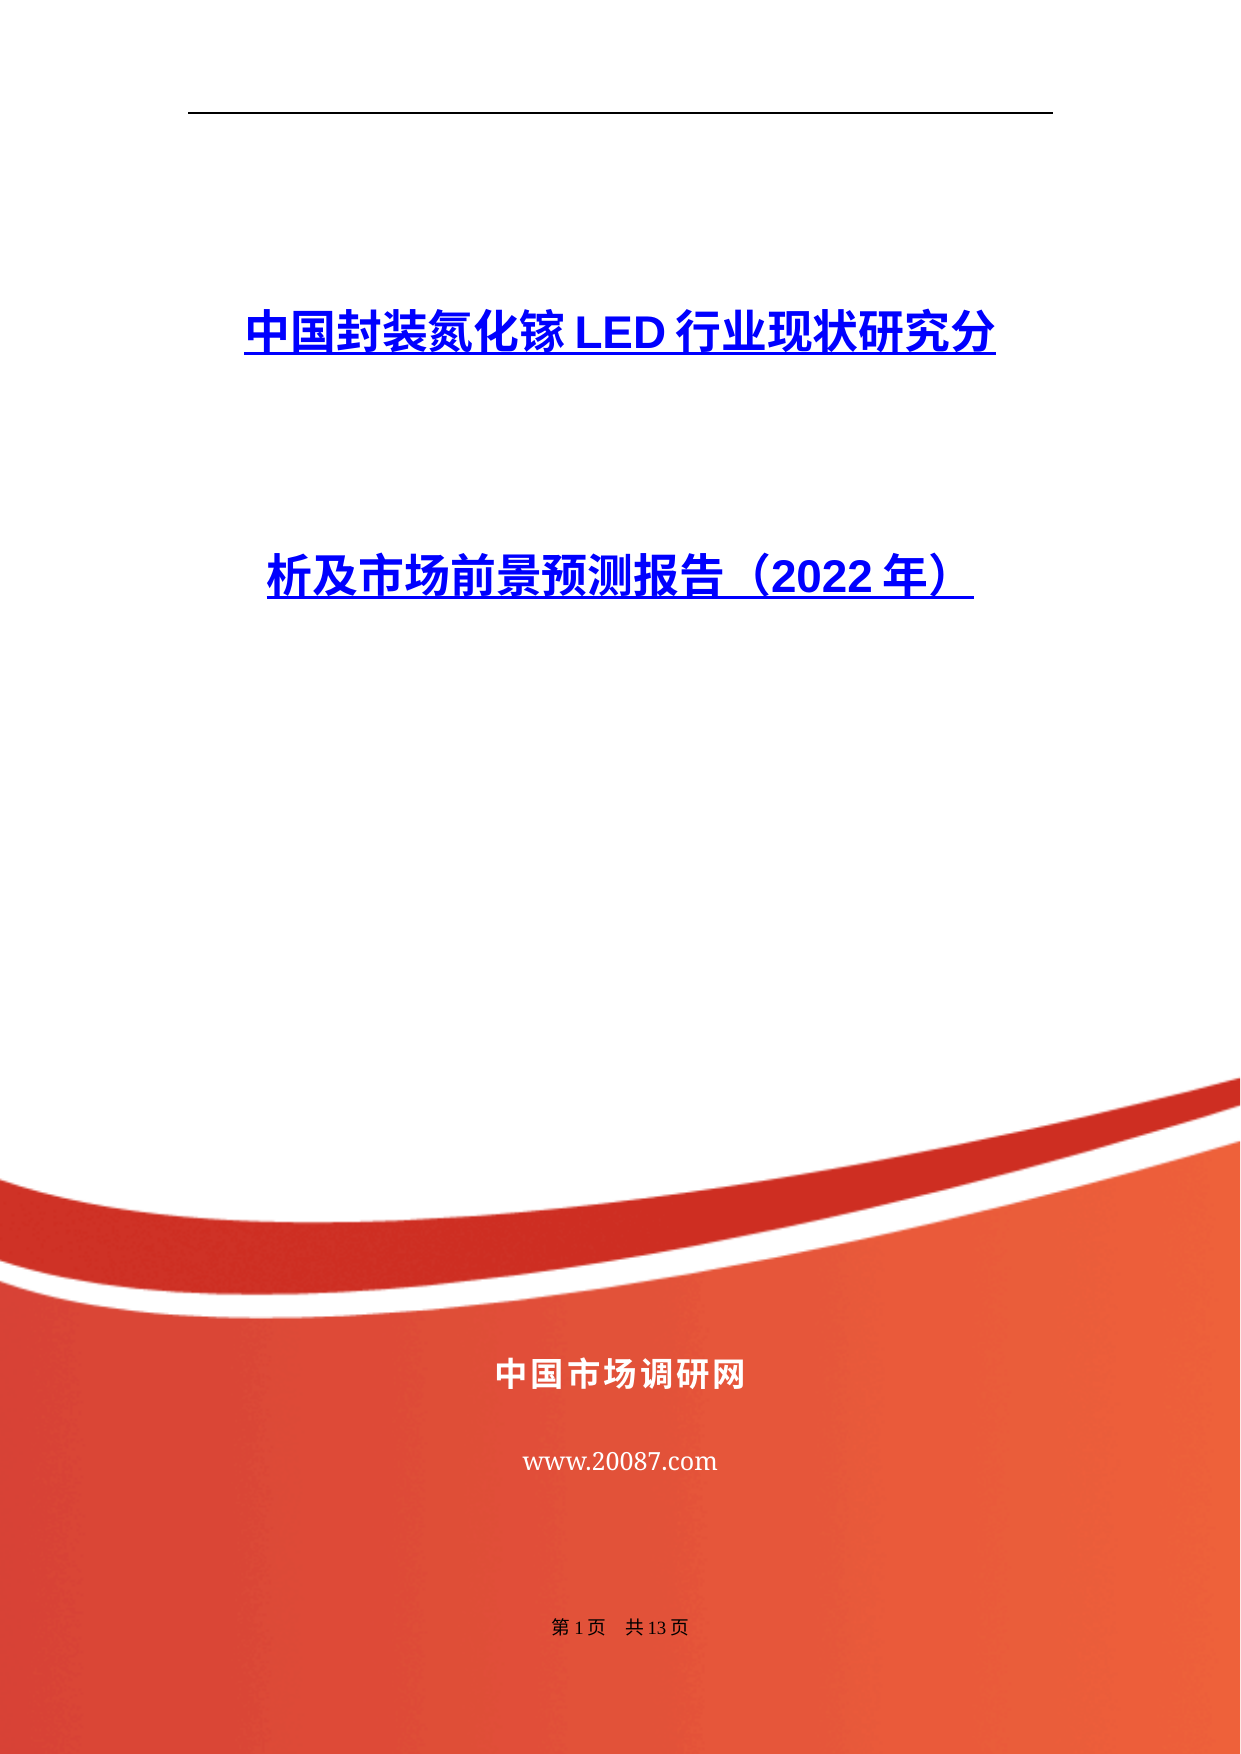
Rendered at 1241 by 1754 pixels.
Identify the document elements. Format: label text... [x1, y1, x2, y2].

subtitle 中国市场调研网 [187, 1339, 1053, 1404]
table_header 中国封装氮化镓LED行业现状研究分析及市场前景预测报告（2022年） [188, 207, 1053, 773]
picture [0, 1006, 1241, 1754]
text www.20087.com [187, 1428, 1053, 1493]
